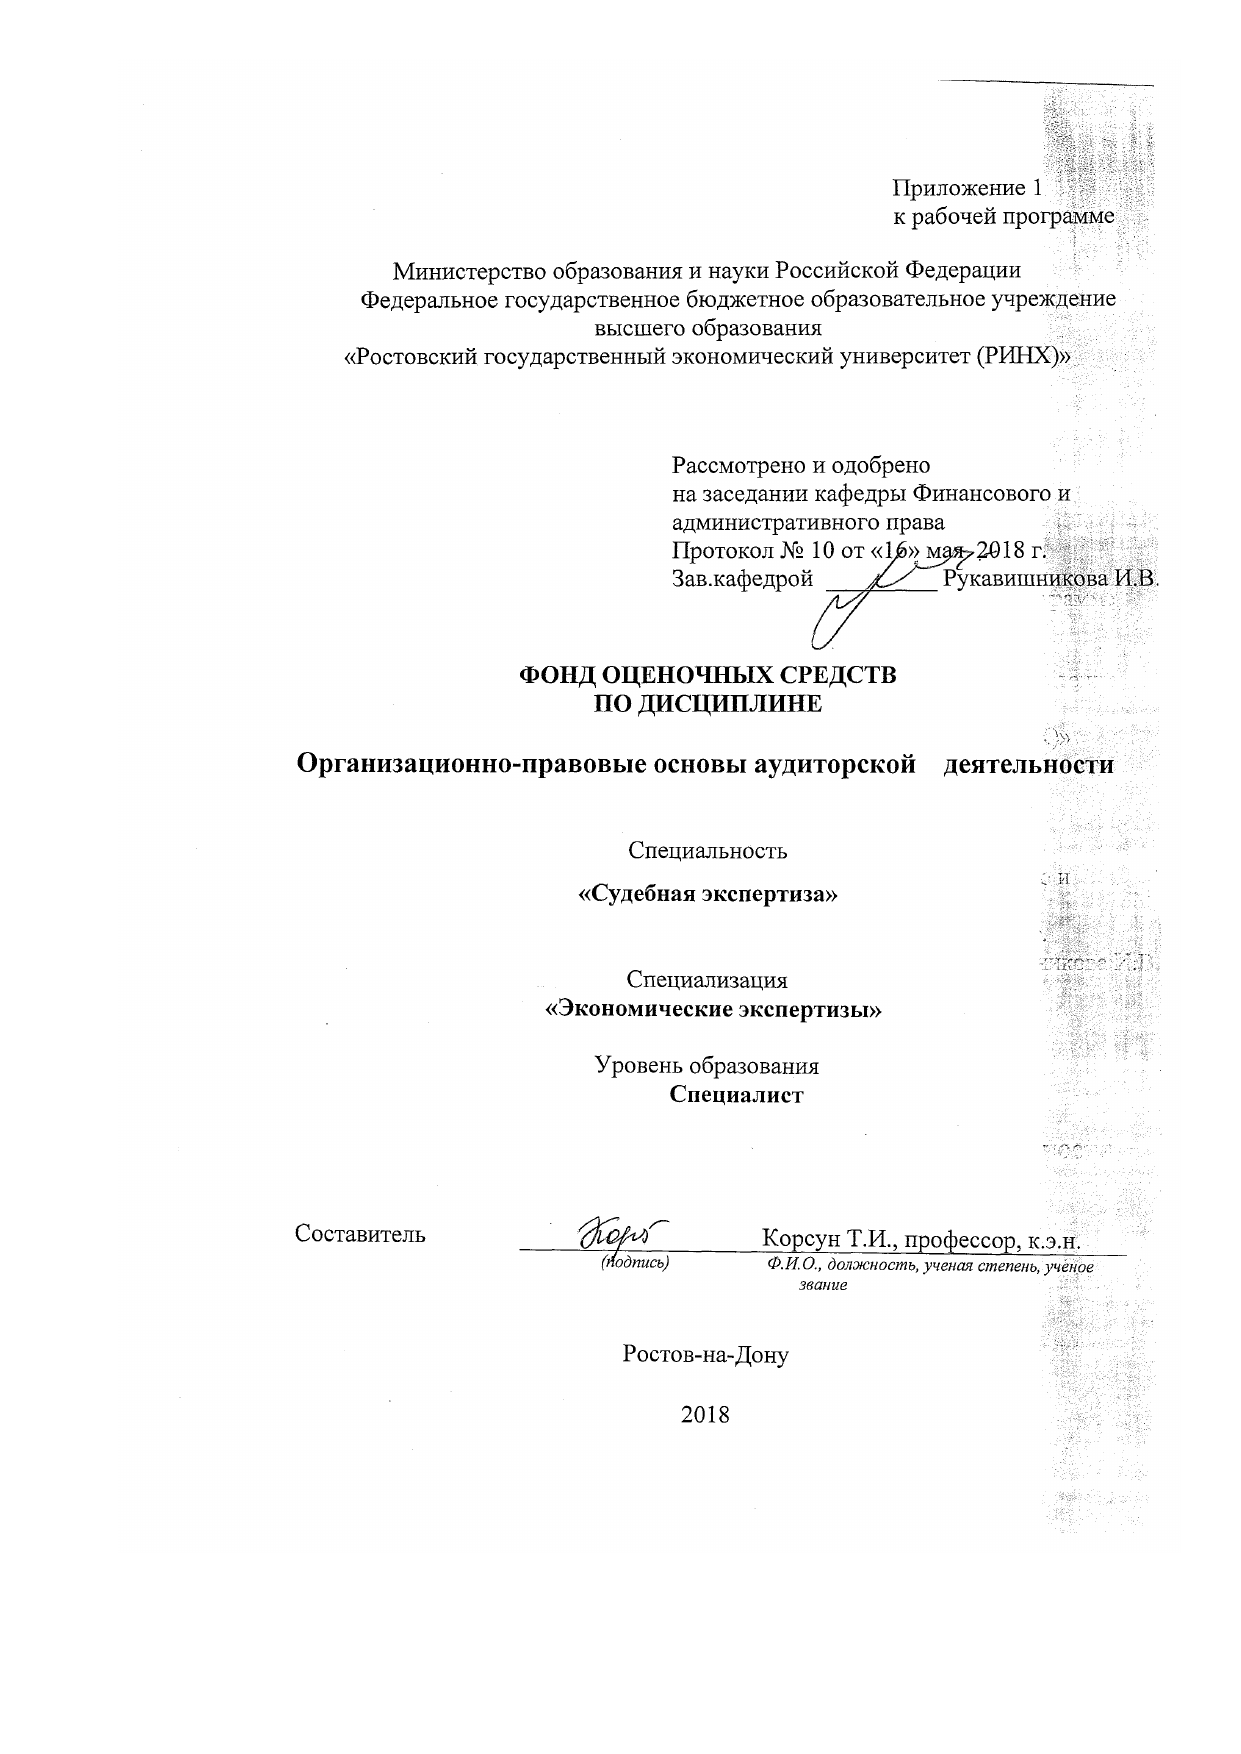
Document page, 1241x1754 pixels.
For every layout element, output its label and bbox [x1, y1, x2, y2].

picture [118, 59, 1181, 1553]
